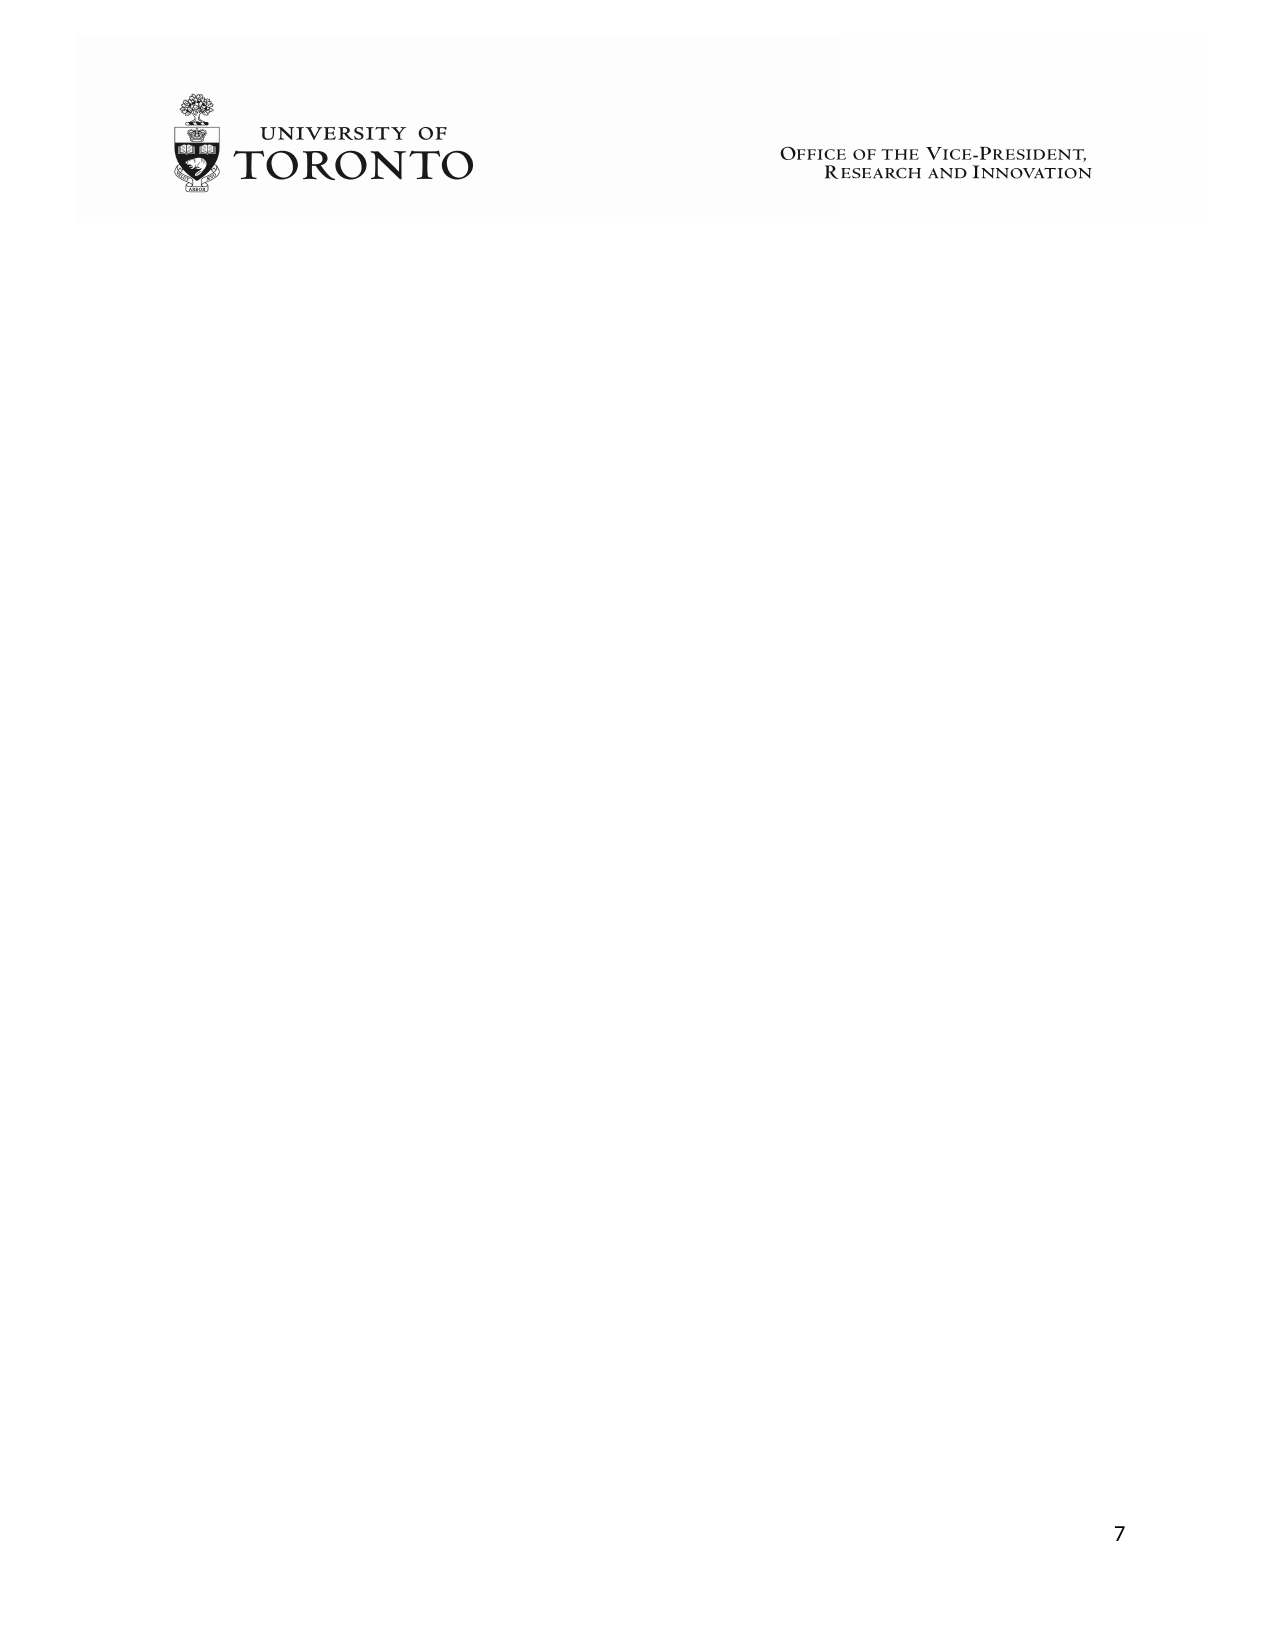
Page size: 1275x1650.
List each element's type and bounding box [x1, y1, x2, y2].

picture [75, 34, 1207, 224]
